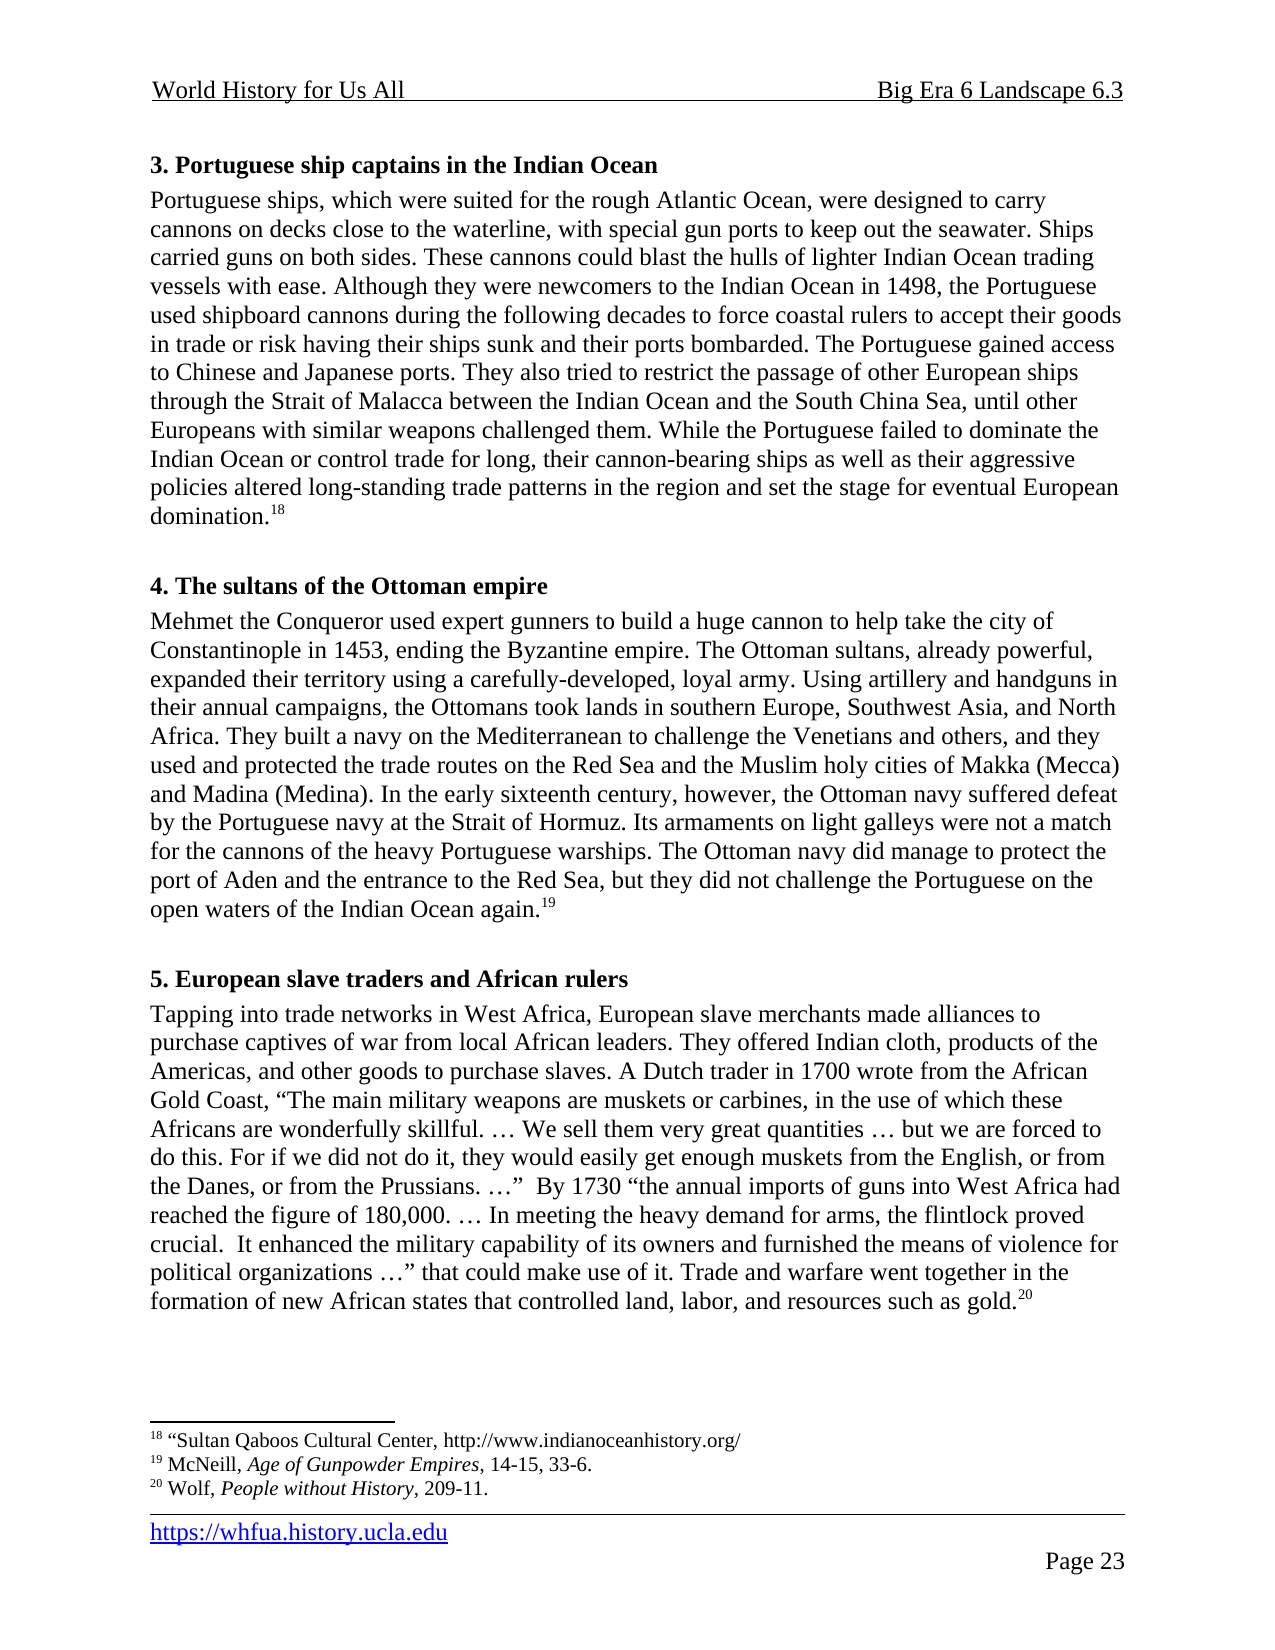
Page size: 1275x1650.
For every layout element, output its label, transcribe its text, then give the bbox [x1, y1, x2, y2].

text Mehmet the Conqueror used expert gunners to build a huge cannon to help take the city of Constantinople in 1453, ending the Byzantine empire. The Ottoman sultans, already powerful, expanded their territory using a carefully-developed, loyal army. Using artillery and handguns in their annual campaigns, the Ottomans took lands in southern Europe, Southwest Asia, and North Africa. They built a navy on the Mediterranean to challenge the Venetians and others, and they used and protected the trade routes on the Red Sea and the Muslim holy cities of Makka (Mecca) and Madina (Medina). In the early sixteenth century, however, the Ottoman navy suffered defeat by the Portuguese navy at the Strait of Hormuz. Its armaments on light galleys were not a match for the cannons of the heavy Portuguese warships. The Ottoman navy did manage to protect the port of Aden and the entrance to the Red Sea, but they did not challenge the Portuguese on the open waters of the Indian Ocean again. [150, 606, 1125, 922]
text 4. The sultans of the Ottoman empire [150, 571, 1125, 600]
text 5. European slave traders and African rulers [150, 964, 1125, 992]
text 3. Portuguese ship captains in the Indian Ocean [150, 150, 1125, 179]
text Portuguese ships, which were suited for the rough Atlantic Ocean, were designed to carry cannons on decks close to the waterline, with special gun ports to keep out the seawater. Ships carried guns on both sides. These cannons could blast the hulls of lighter Indian Ocean trading vessels with ease. Although they were newcomers to the Indian Ocean in 1498, the Portuguese used shipboard cannons during the following decades to force coastal rulers to accept their goods in trade or risk having their ships sunk and their ports bombarded. The Portuguese gained access to Chinese and Japanese ports. They also tried to restrict the passage of other European ships through the Strait of Malacca between the Indian Ocean and the South China Sea, until other Europeans with similar weapons challenged them. While the Portuguese failed to dominate the Indian Ocean or control trade for long, their cannon-bearing ships as well as their aggressive policies altered long-standing trade patterns in the region and set the stage for eventual European domination. [150, 185, 1125, 530]
text Tapping into trade networks in West Africa, European slave merchants made alliances to purchase captives of war from local African leaders. They offered Indian cloth, products of the Americas, and other goods to purchase slaves. A Dutch trader in 1700 wrote from the African Gold Coast, “The main military weapons are muskets or carbines, in the use of which these Africans are wonderfully skillful. … We sell them very great quantities … but we are forced to do this. For if we did not do it, they would easily get enough muskets from the English, or from the Danes, or from the Prussians. …” By 1730 “the annual imports of guns into West Africa had reached the figure of 180,000. … In meeting the heavy demand for arms, the flintlock proved crucial. It enhanced the military capability of its owners and furnished the means of violence for political organizations …” that could make use of it. Trade and warfare went together in the formation of new African states that controlled land, labor, and resources such as gold. [150, 999, 1125, 1315]
